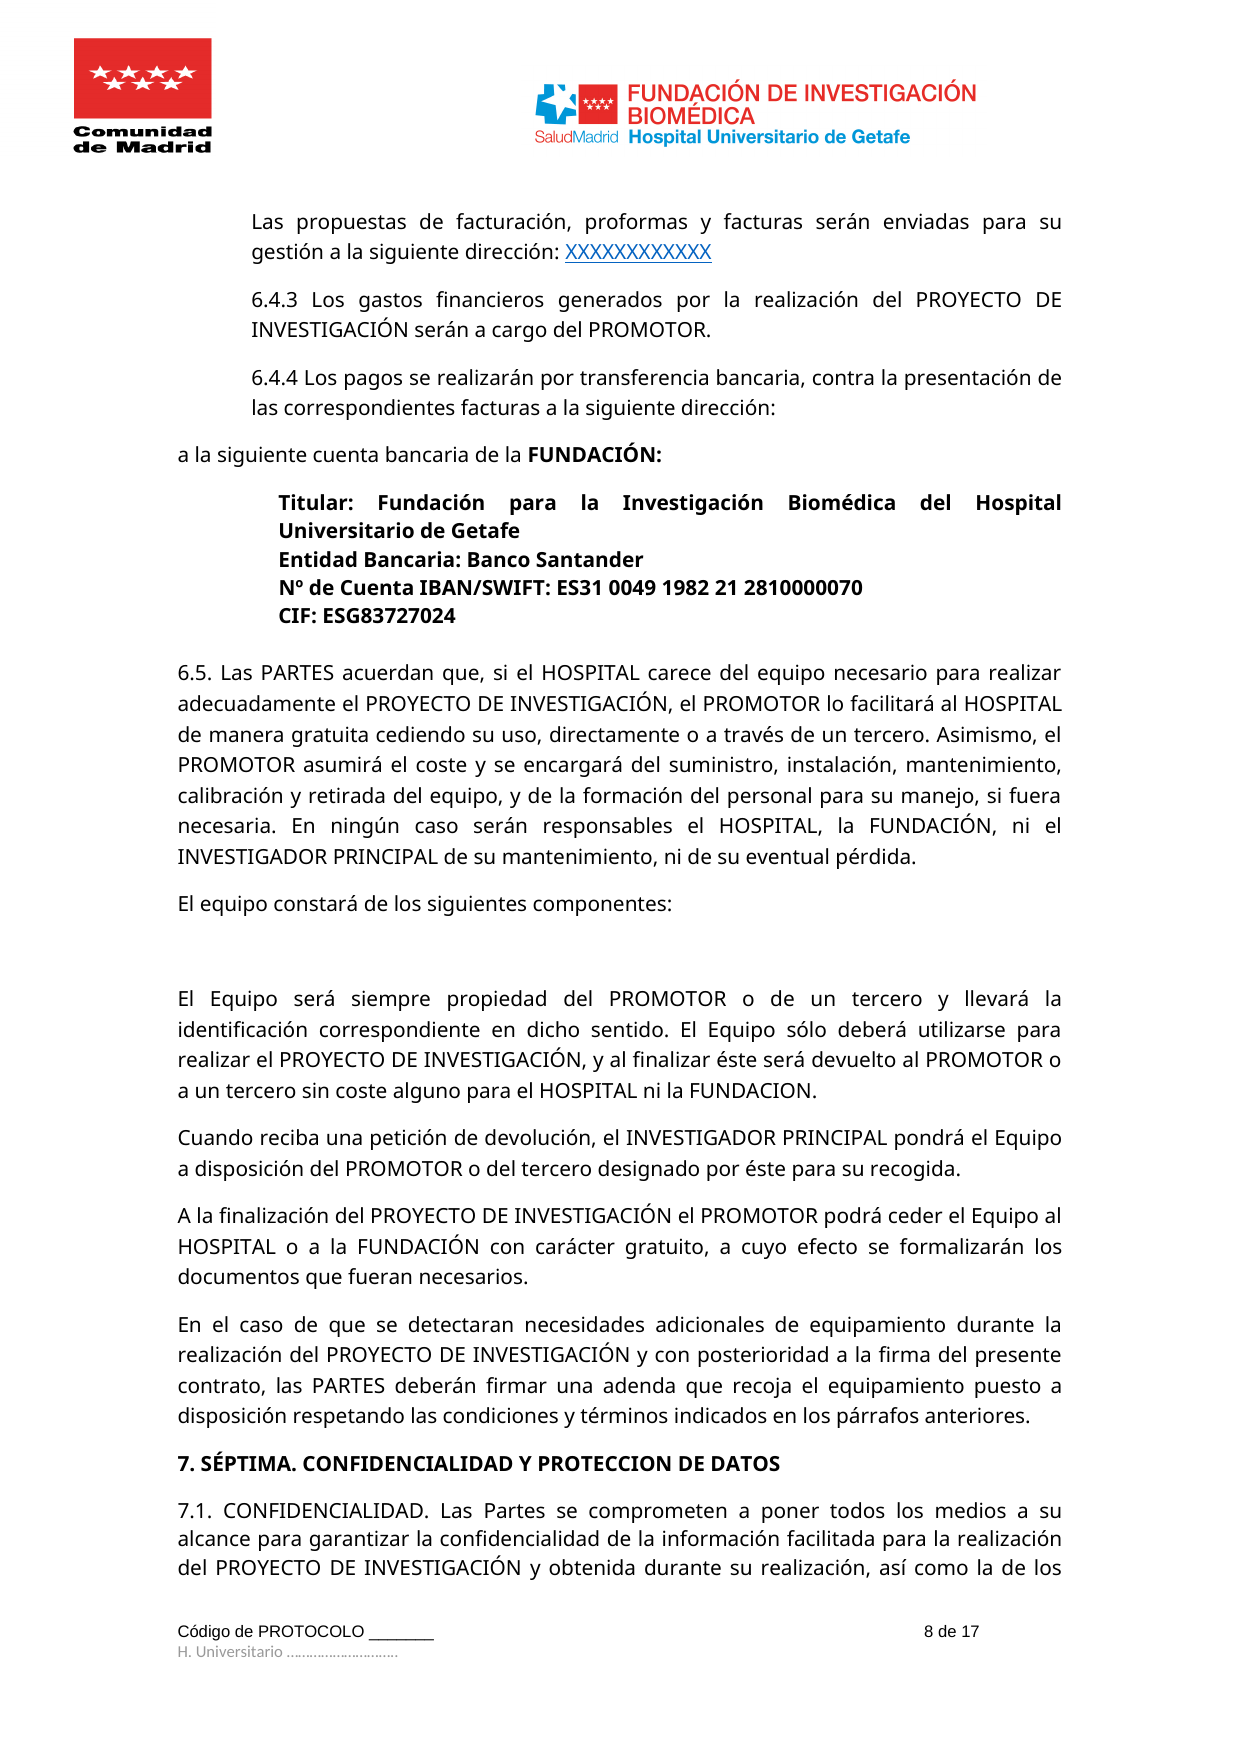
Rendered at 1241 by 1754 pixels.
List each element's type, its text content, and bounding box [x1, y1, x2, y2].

picture [0, 0, 216, 156]
text 6.4.3 Los gastos financieros generados por la realización del PROYECTO DE INVESTIGACIÓN serán a cargo del PROMOTOR. [251, 285, 1063, 344]
text El Equipo será siempre propiedad del PROMOTOR o de un tercero y llevará la identificación correspondiente en dicho sentido. El Equipo sólo deberá utilizarse para realizar el PROYECTO DE INVESTIGACIÓN, y al finalizar éste será devuelto al PROMOTOR o a un tercero sin coste alguno para el HOSPITAL ni la FUNDACION. [177, 984, 1063, 1104]
text 7. SÉPTIMA. CONFIDENCIALIDAD Y PROTECCION DE DATOS [177, 1449, 1063, 1477]
text a la siguiente cuenta bancaria de la FUNDACIÓN: [177, 441, 1063, 469]
text CIF: ESG83727024 [278, 602, 543, 630]
text En el caso de que se detectaran necesidades adicionales de equipamiento durante la realización del PROYECTO DE INVESTIGACIÓN y con posterioridad a la firma del presente contrato, las PARTES deberán firmar una adenda que recoja el equipamiento puesto a disposición respetando las condiciones y términos indicados en los párrafos anteriores. [177, 1310, 1063, 1430]
text El equipo constará de los siguientes componentes: [177, 889, 1063, 918]
text Entidad Bancaria: Banco Santander [278, 545, 1063, 573]
text Cuando reciba una petición de devolución, el INVESTIGADOR PRINCIPAL pondrá el Equipo a disposición del PROMOTOR o del tercero designado por éste para su recogida. [177, 1123, 1063, 1182]
text 6.5. Las PARTES acuerdan que, si el HOSPITAL carece del equipo necesario para realizar adecuadamente el PROYECTO DE INVESTIGACIÓN, el PROMOTOR lo facilitará al HOSPITAL de manera gratuita cediendo su uso, directamente o a través de un tercero. Asimismo, el PROMOTOR asumirá el coste y se encargará del suministro, instalación, mantenimiento, calibración y retirada del equipo, y de la formación del personal para su manejo, si fuera necesaria. En ningún caso serán responsables el HOSPITAL, la FUNDACIÓN, ni el INVESTIGADOR PRINCIPAL de su mantenimiento, ni de su eventual pérdida. [177, 658, 1063, 871]
picture [521, 65, 987, 157]
text Nº de Cuenta IBAN/SWIFT: ES31 0049 1982 21 2810000070 [278, 573, 963, 602]
text A la finalización del PROYECTO DE INVESTIGACIÓN el PROMOTOR podrá ceder el Equipo al HOSPITAL o a la FUNDACIÓN con carácter gratuito, a cuyo efecto se formalizarán los documentos que fueran necesarios. [177, 1201, 1063, 1291]
text Titular: Fundación para la Investigación Biomédica del Hospital Universitario de Getafe [278, 488, 1063, 545]
text 6.4.4 Los pagos se realizarán por transferencia bancaria, contra la presentación de las correspondientes facturas a la siguiente dirección: [251, 363, 1063, 422]
text Las propuestas de facturación, proformas y facturas serán enviadas para su gestión a la siguiente dirección: XXXXXXXXXXXX [251, 207, 1063, 266]
